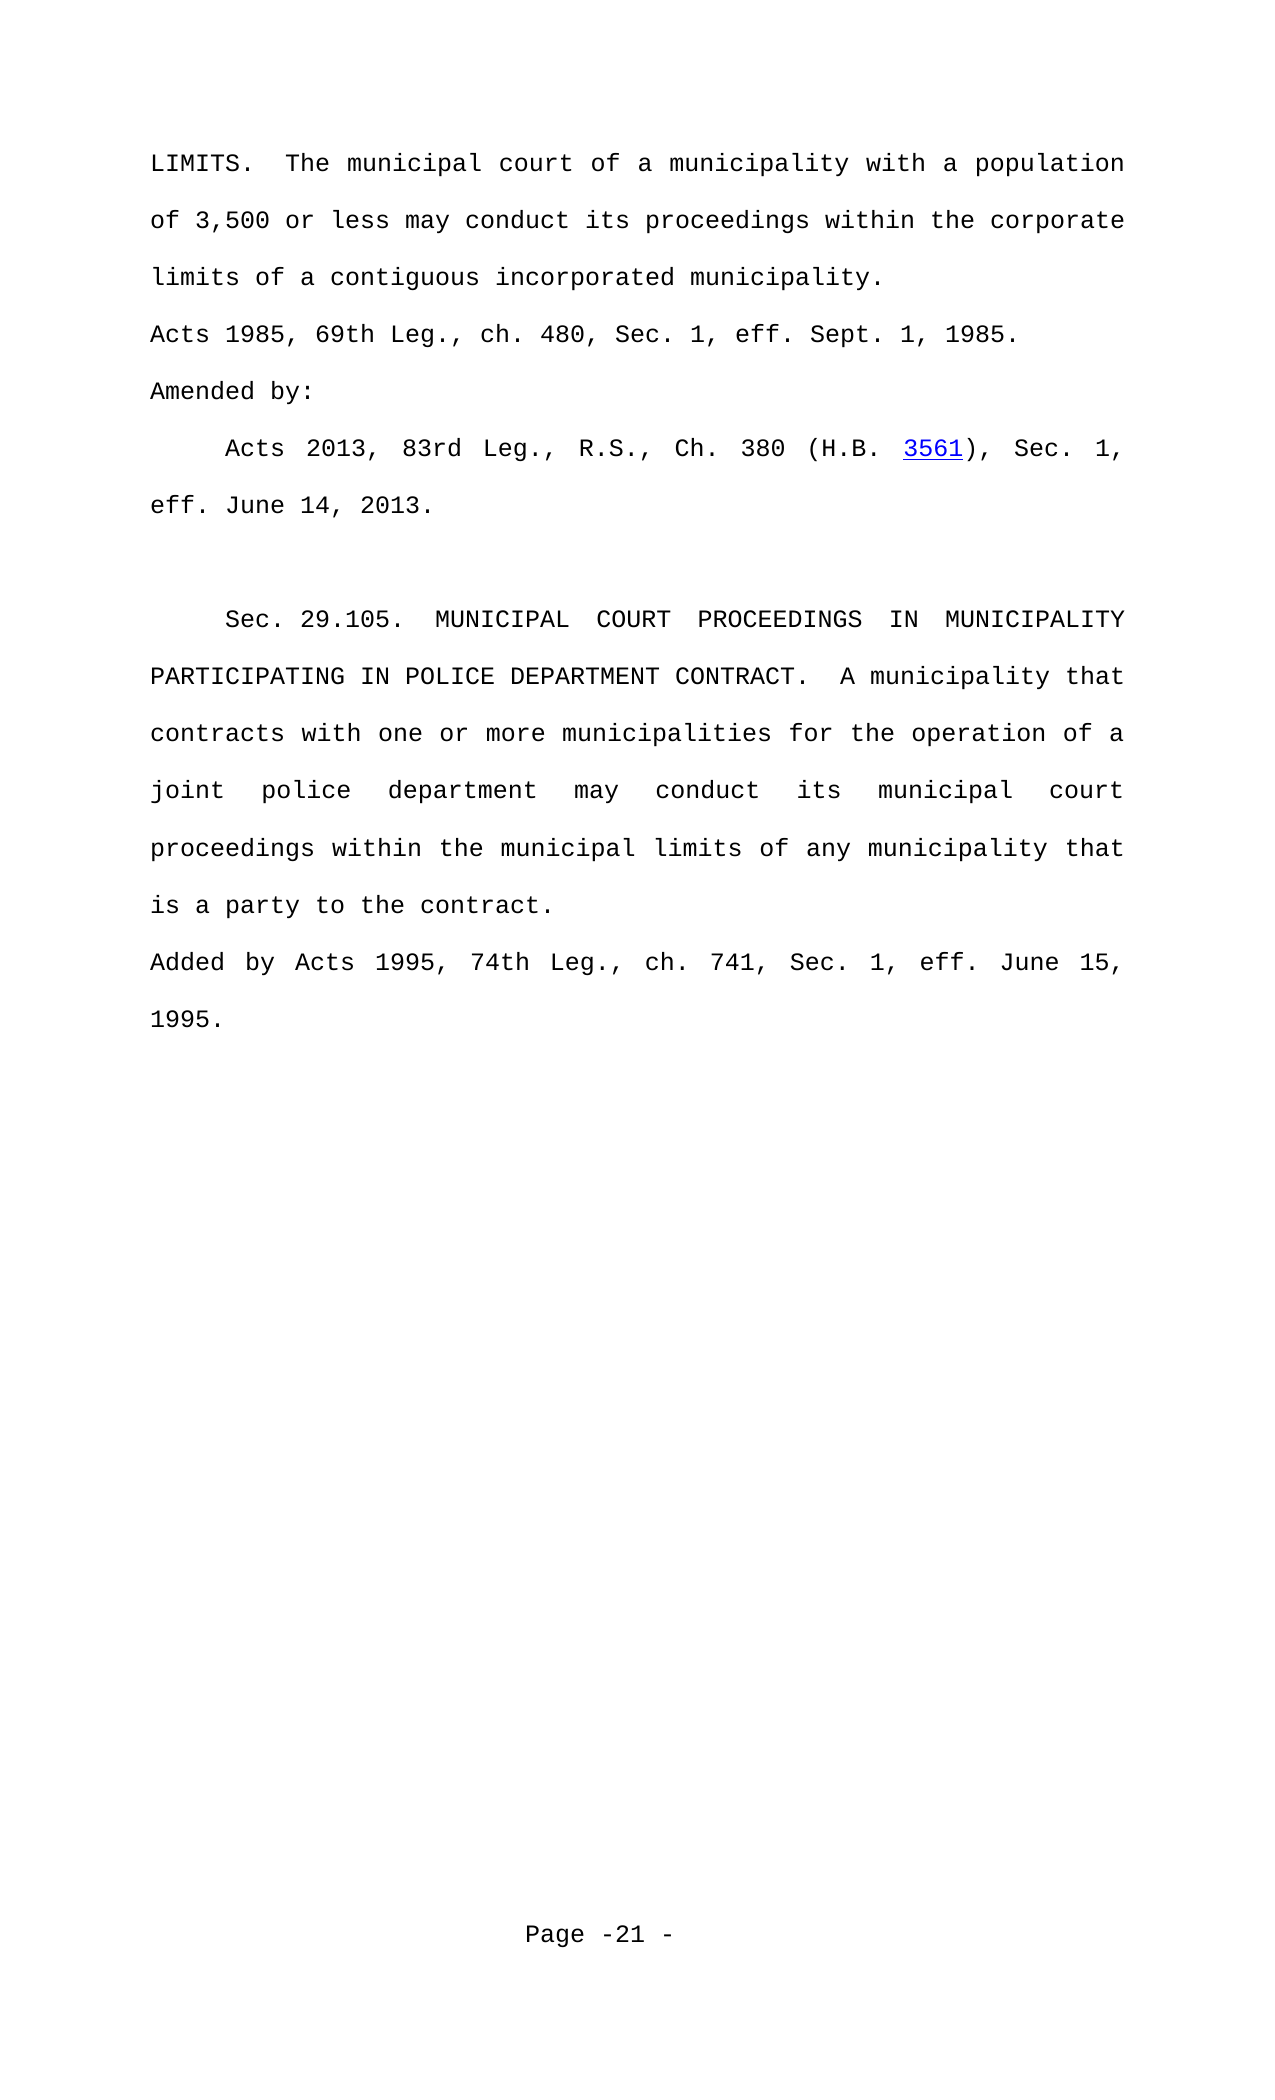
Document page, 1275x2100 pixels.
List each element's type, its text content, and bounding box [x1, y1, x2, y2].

text Acts 2013, 83rd Leg., R.S., Ch. 380 (H.B. 3561), Sec. 1, eff. June 14, 2013. [150, 435, 1125, 521]
text Sec. 29.105. MUNICIPAL COURT PROCEEDINGS IN MUNICIPALITY PARTICIPATING IN POLICE DEPARTMENT CONTRACT. A municipality that contracts with one or more municipalities for the operation of a joint police department may conduct its municipal court proceedings within the municipal limits of any municipality that is a party to the contract. [150, 607, 1125, 921]
text Amended by: [150, 378, 1125, 407]
text Acts 1985, 69th Leg., ch. 480, Sec. 1, eff. Sept. 1, 1985. [150, 321, 1125, 350]
text Added by Acts 1995, 74th Leg., ch. 741, Sec. 1, eff. June 15, 1995. [150, 949, 1125, 1035]
